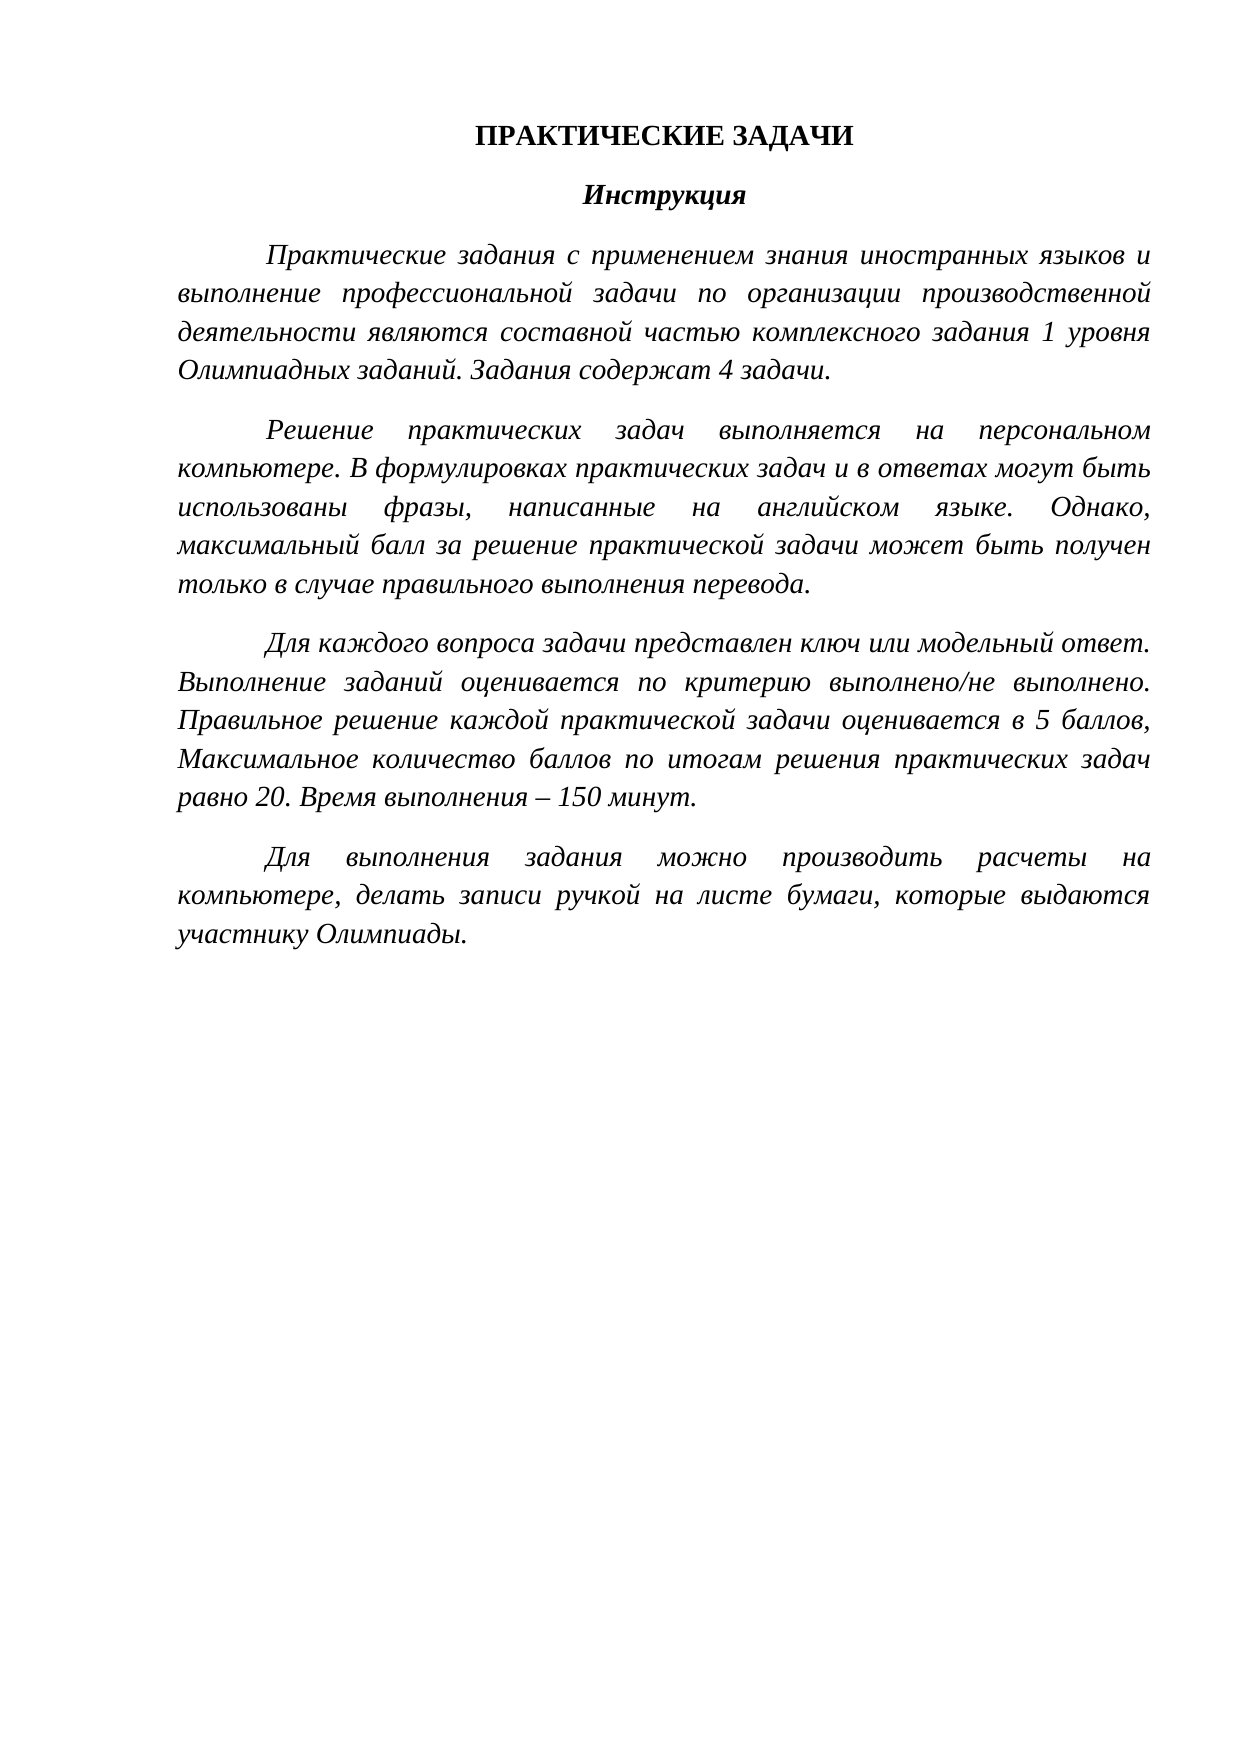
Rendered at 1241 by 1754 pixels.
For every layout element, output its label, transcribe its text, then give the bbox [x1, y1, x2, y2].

text ПРАКТИЧЕСКИЕ ЗАДАЧИ [177, 118, 1152, 152]
text Решение практических задач выполняется на персональном компьютере. В формулировках практических задач и в ответах могут быть использованы фразы, написанные на английском языке. Однако, максимальный балл за решение практической задачи может быть получен только в случае правильного выполнения перевода. [177, 412, 1152, 599]
text Практические задания с применением знания иностранных языков и выполнение профессиональной задачи по организации производственной деятельности являются составной частью комплексного задания 1 уровня Олимпиадных заданий. Задания содержат 4 задачи. [177, 237, 1152, 386]
text Для выполнения задания можно производить расчеты на компьютере, делать записи ручкой на листе бумаги, которые выдаются участнику Олимпиады. [177, 839, 1152, 949]
text Инструкция [177, 177, 1152, 211]
text Для каждого вопроса задачи представлен ключ или модельный ответ. Выполнение заданий оценивается по критерию выполнено/не выполнено. Правильное решение каждой практической задачи оценивается в 5 баллов, Максимальное количество баллов по итогам решения практических задач равно 20. Время выполнения – 150 минут. [177, 625, 1152, 813]
